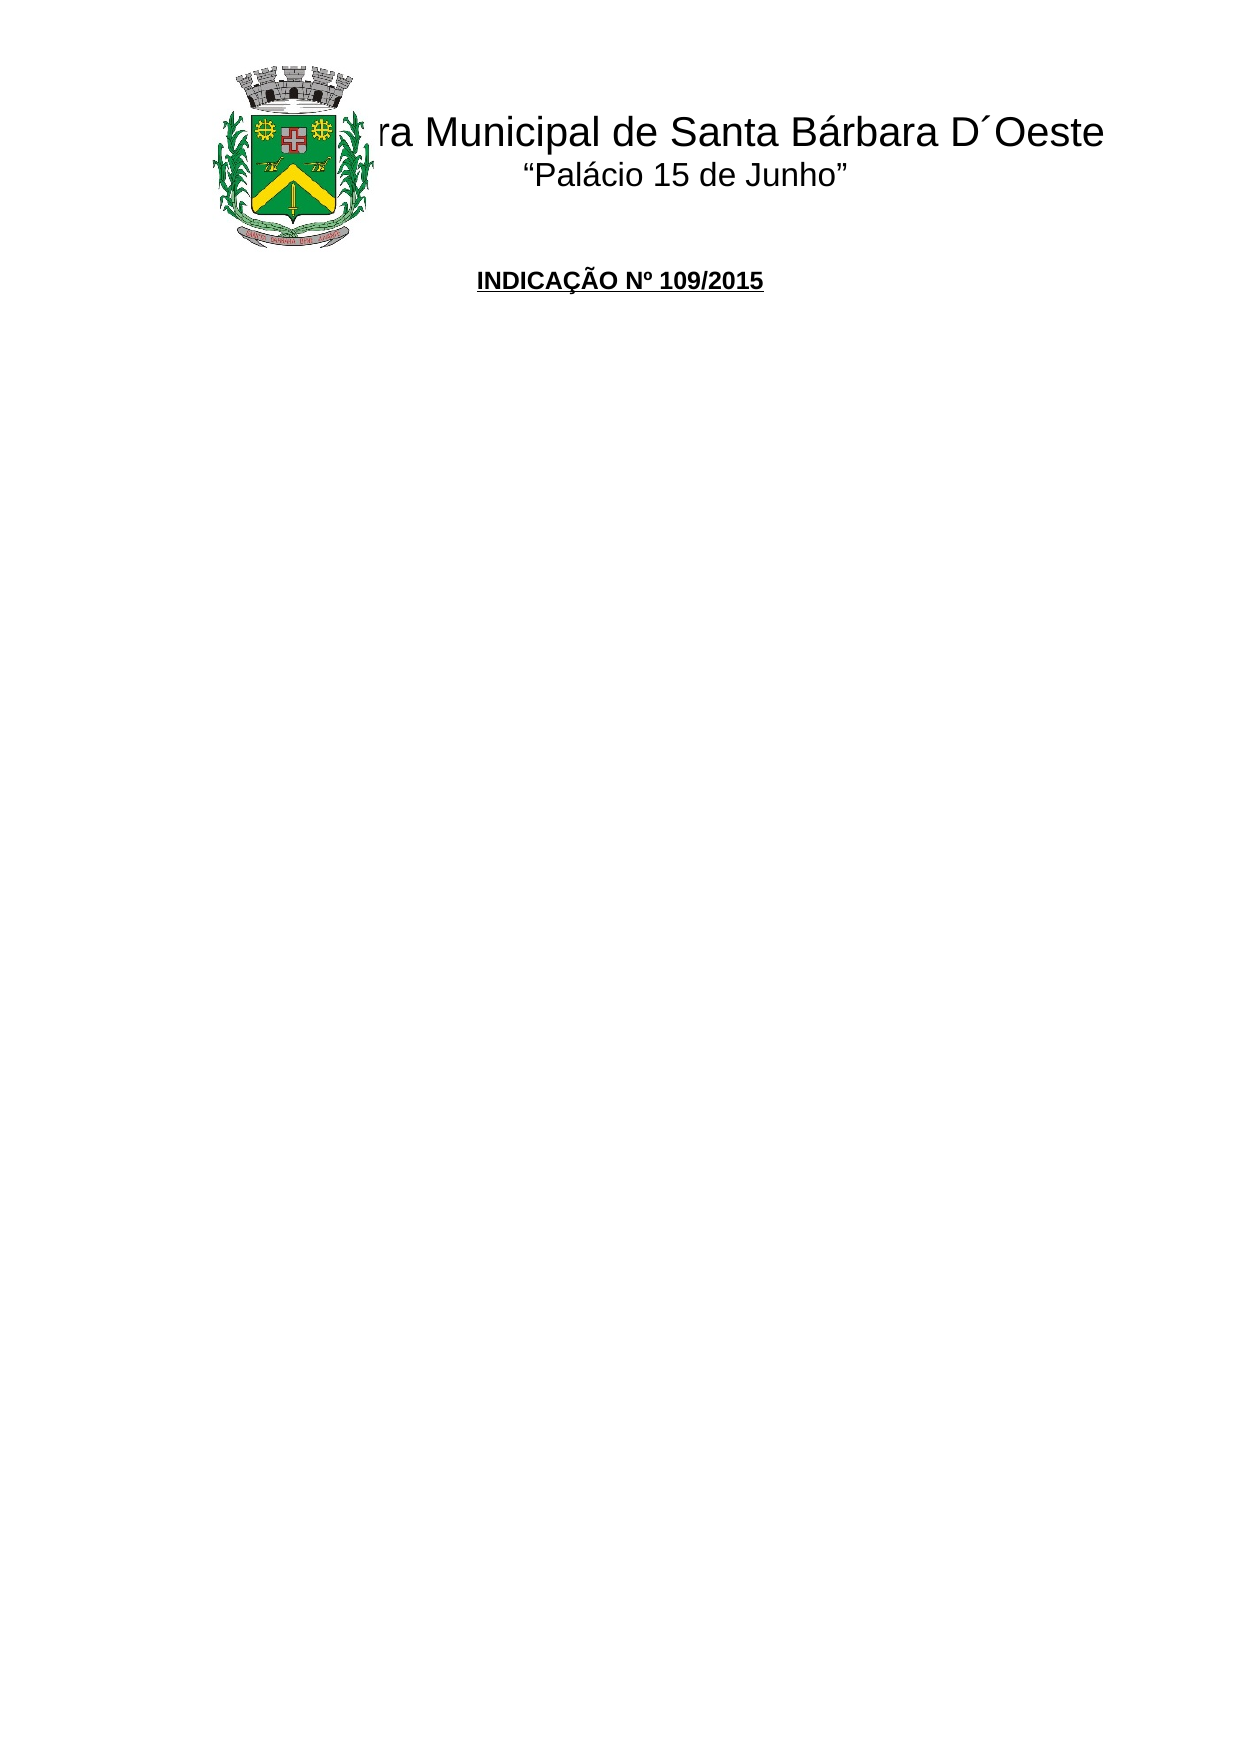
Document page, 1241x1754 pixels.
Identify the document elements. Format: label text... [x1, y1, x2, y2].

title INDICAÇÃO Nº 109/2015 [177, 266, 1063, 294]
picture [212, 66, 381, 255]
